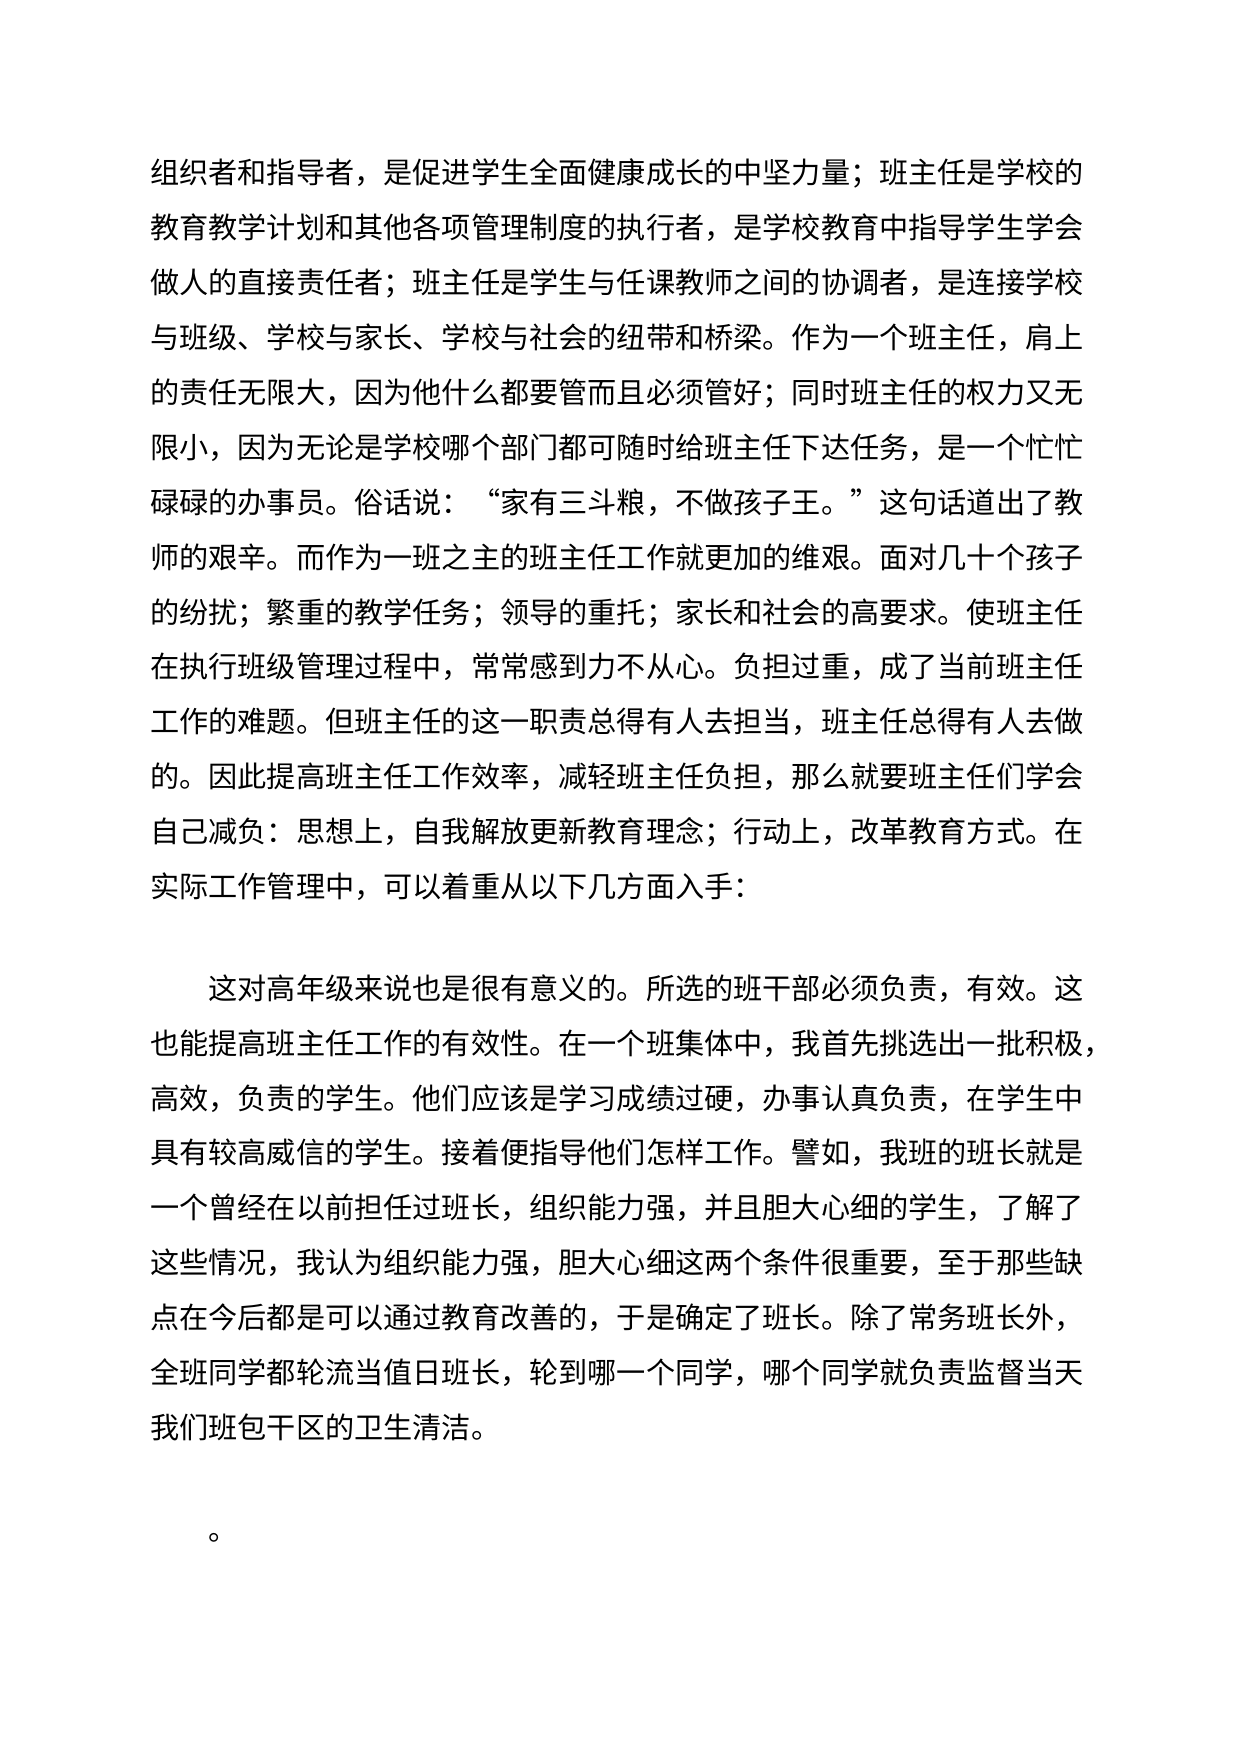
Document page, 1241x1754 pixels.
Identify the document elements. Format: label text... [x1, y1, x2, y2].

text 这对高年级来说也是很有意义的。所选的班干部必须负责，有效。这也能提高班主任工作的有效性。在一个班集体中，我首先挑选出一批积极，高效，负责的学生。他们应该是学习成绩过硬，办事认真负责，在学生中具有较高威信的学生。接着便指导他们怎样工作。譬如，我班的班长就是一个曾经在以前担任过班长，组织能力强，并且胆大心细的学生，了解了这些情况，我认为组织能力强，胆大心细这两个条件很重要，至于那些缺点在今后都是可以通过教育改善的，于是确定了班长。除了常务班长外，全班同学都轮流当值日班长，轮到哪一个同学，哪个同学就负责监督当天我们班包干区的卫生清洁。 [150, 965, 1090, 1447]
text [150, 150, 1090, 906]
text 。 [150, 1506, 1090, 1549]
